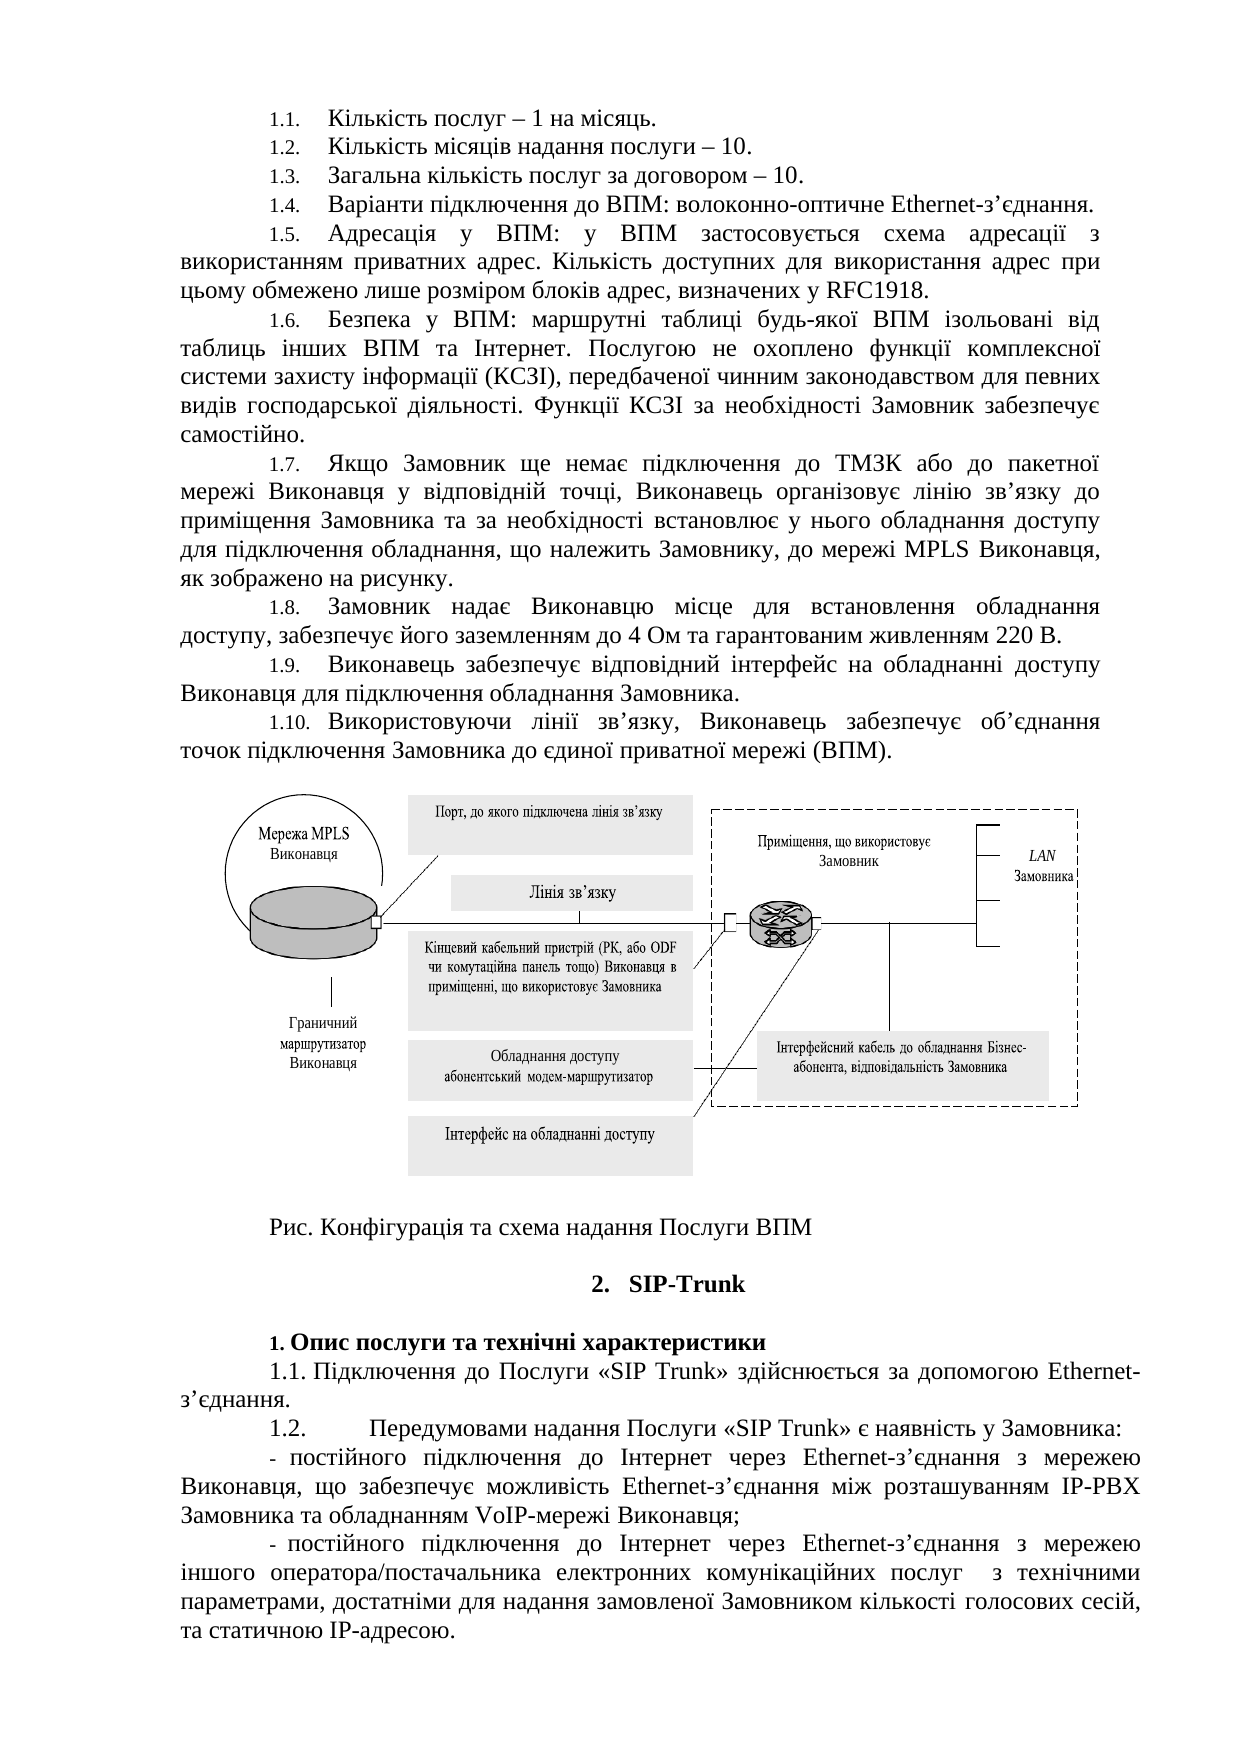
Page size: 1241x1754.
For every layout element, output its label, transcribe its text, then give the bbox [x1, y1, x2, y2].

list Якщо Замовник ще немає підключення до ТМЗК або до пакетної мережі Виконавця у відповідній точці, Виконавець організовує лінію зв’язку до приміщення Замовника та за необхідності встановлює у нього обладнання доступу для підключення обладнання, що належить Замовнику, до мережі MPLS Виконавця, як зображено на рисунку. [180, 448, 1101, 592]
list Підключення до Послуги «SIP Trunk» здійснюється за допомогою Ethernet-з’єднання. [180, 1356, 1141, 1414]
list постійного підключення до Інтернет через Ethernet-з’єднання з мережею іншого оператора/постачальника електронних комунікаційних послуг з технічними параметрами, достатніми для надання замовленої Замовником кількості голосових сесій, та статичною ІР-адресою. [180, 1529, 1141, 1644]
list Кількість послуг – 1 на місяць. [269, 103, 1152, 131]
text Рис. Конфігурація та схема надання Послуги ВПМ [269, 1212, 1152, 1241]
list Варіанти підключення до ВПМ: волоконно-оптичне Ethernet-з’єднання. [269, 189, 1152, 218]
list Опис послуги та технічні характеристики [269, 1327, 1152, 1356]
list Виконавець забезпечує відповідний інтерфейс на обладнанні доступу Виконавця для підключення обладнання Замовника. [180, 649, 1100, 707]
list SIP-Trunk [185, 1270, 1152, 1299]
list Кількість місяців надання послуги – 10. [269, 131, 1152, 160]
list Безпека у ВПМ: маршрутні таблиці будь-якої ВПМ ізольовані від таблиць інших ВПМ та Інтернет. Послугою не охоплено функції комплексної системи захисту інформації (КСЗІ), передбаченої чинним законодавством для певних видів господарської діяльності. Функції КСЗІ за необхідності Замовник забезпечує самостійно. [180, 304, 1101, 448]
list Адресація у ВПМ: у ВПМ застосовується схема адресації з використанням приватних адрес. Кількість доступних для використання адрес при цьому обмежено лише розміром блоків адрес, визначених у RFC1918. [180, 218, 1100, 304]
list постійного підключення до Інтернет через Ethernet-з’єднання з мережею Виконавця, що забезпечує можливість Ethernet-з’єднання між розташуванням IP-PBX Замовника та обладнанням VoIP-мережі Виконавця; [180, 1442, 1141, 1529]
list Передумовами надання Послуги «SIP Trunk» є наявність у Замовника: [269, 1414, 1152, 1442]
list Загальна кількість послуг за договором – 10. [269, 160, 1152, 189]
list Замовник надає Виконавцю місце для встановлення обладнання доступу, забезпечує його заземленням до 4 Ом та гарантованим живленням 220 В. [180, 592, 1100, 649]
list Використовуючи лінії зв’язку, Виконавець забезпечує об’єднання точок підключення Замовника до єдиної приватної мережі (ВПМ). [180, 707, 1100, 764]
